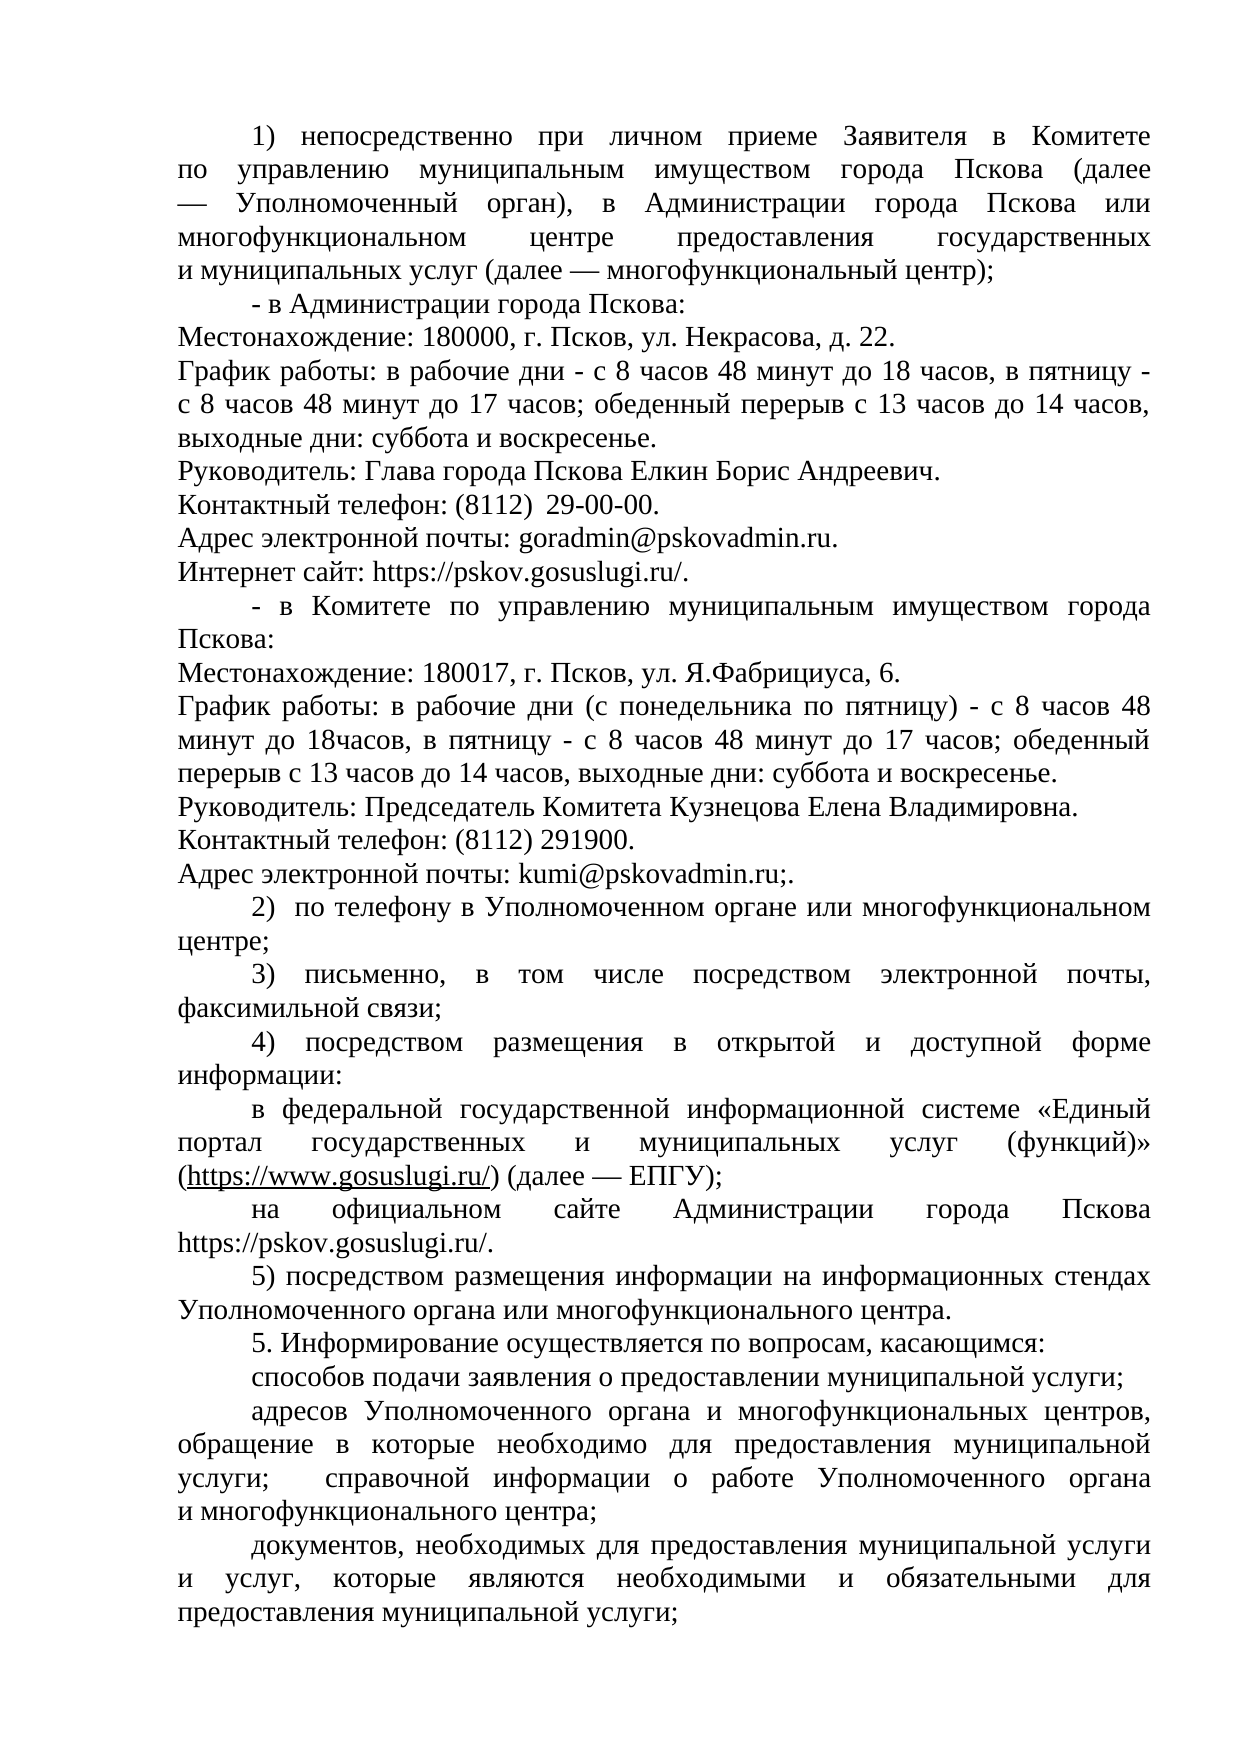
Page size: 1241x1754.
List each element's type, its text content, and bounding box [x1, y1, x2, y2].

text - в Комитете по управлению муниципальным имуществом города Пскова: [177, 588, 1152, 655]
text Интернет сайт: https://pskov.gosuslugi.ru/. [177, 554, 1152, 588]
text Адрес электронной почты: goradmin@pskovadmin.ru. [177, 521, 1152, 554]
text Руководитель: Глава города Пскова Елкин Борис Андреевич. [177, 453, 1152, 487]
text в федеральной государственной информационной системе «Единый портал государственных и муниципальных услуг (функций)» (https://www.gosuslugi.ru/) (далее — ЕПГУ); [177, 1091, 1152, 1191]
text 1) непосредственно при личном приеме Заявителя в Комитете по управлению муниципальным имуществом города Пскова (далее — Уполномоченный орган), в Администрации города Пскова или многофункциональном центре предоставления государственных и муниципальных услуг (далее — многофункциональный центр); [177, 118, 1152, 286]
text на официальном сайте Администрации города Пскова https://pskov.gosuslugi.ru/. [177, 1191, 1152, 1258]
text Местонахождение: 180000, г. Псков, ул. Некрасова, д. 22. [177, 319, 1152, 353]
text документов, необходимых для предоставления муниципальной услуги и услуг, которые являются необходимыми и обязательными для предоставления муниципальной услуги; [177, 1527, 1152, 1627]
text График работы: в рабочие дни (с понедельника по пятницу) - с 8 часов 48 минут до 18часов, в пятницу - с 8 часов 48 минут до 17 часов; обеденный перерыв с 13 часов до 14 часов, выходные дни: суббота и воскресенье. [177, 688, 1152, 789]
text 4) посредством размещения в открытой и доступной форме информации: [177, 1024, 1152, 1091]
text Контактный телефон: (8112) 29-00-00. [177, 487, 1152, 521]
text адресов Уполномоченного органа и многофункциональных центров, обращение в которые необходимо для предоставления муниципальной услуги; справочной информации о работе Уполномоченного органа и многофункционального центра; [177, 1393, 1152, 1527]
text 2) по телефону в Уполномоченном органе или многофункциональном центре; [177, 889, 1152, 957]
text Контактный телефон: (8112) 291900. [177, 822, 1152, 856]
text Руководитель: Председатель Комитета Кузнецова Елена Владимировна. [177, 789, 1152, 822]
text 5. Информирование осуществляется по вопросам, касающимся: [177, 1326, 1152, 1359]
text способов подачи заявления о предоставлении муниципальной услуги; [177, 1359, 1152, 1393]
text Адрес электронной почты: kumi@pskovadmin.ru;. [177, 856, 1152, 889]
text График работы: в рабочие дни - с 8 часов 48 минут до 18 часов, в пятницу - с 8 часов 48 минут до 17 часов; обеденный перерыв с 13 часов до 14 часов, выходные дни: суббота и воскресенье. [177, 353, 1152, 453]
text - в Администрации города Пскова: [177, 286, 1152, 319]
text Местонахождение: 180017, г. Псков, ул. Я.Фабрициуса, 6. [177, 655, 1152, 688]
text 3) письменно, в том числе посредством электронной почты, факсимильной связи; [177, 957, 1152, 1024]
text 5) посредством размещения информации на информационных стендах Уполномоченного органа или многофункционального центра. [177, 1258, 1152, 1326]
